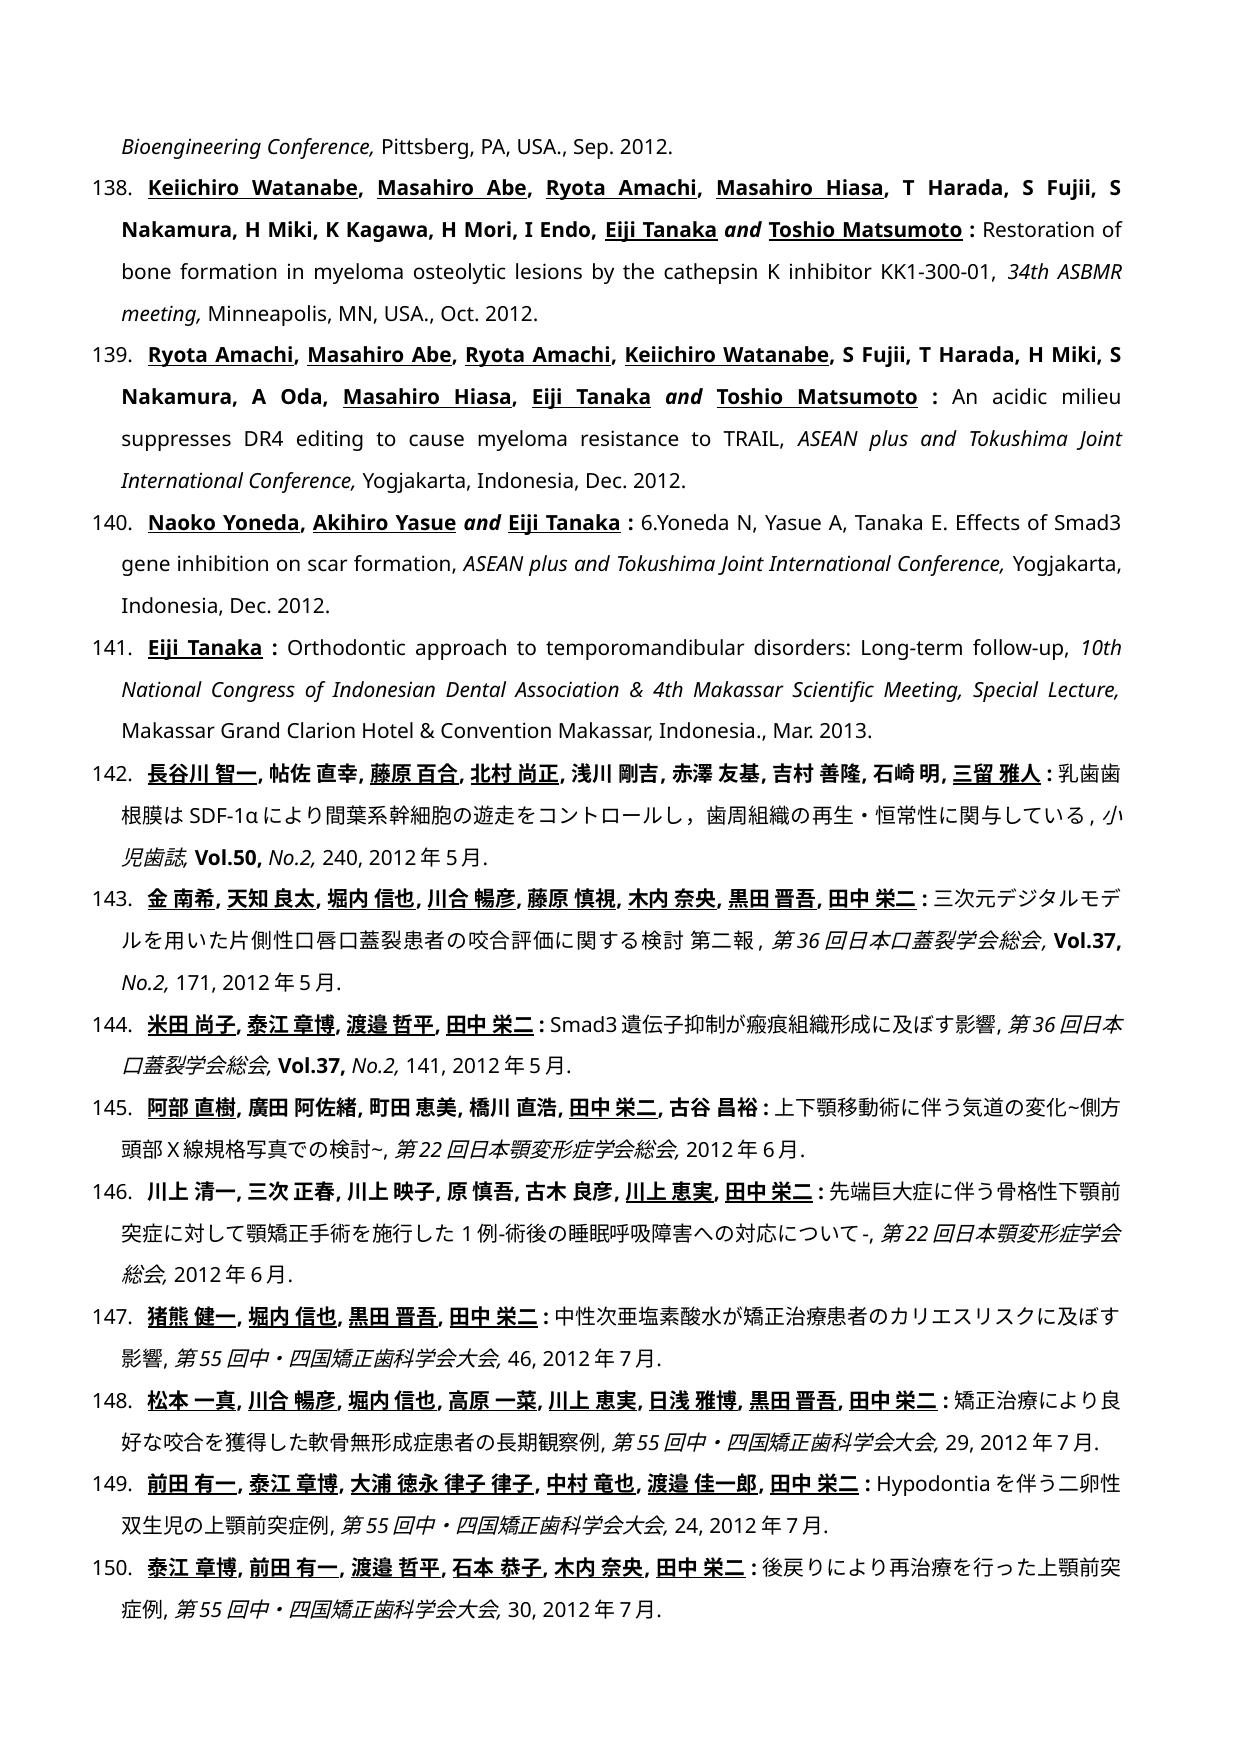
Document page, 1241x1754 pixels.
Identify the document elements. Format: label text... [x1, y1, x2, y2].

list Ryota Amachi, Masahiro Abe, Ryota Amachi, Keiichiro Watanabe, S Fujii, T Harada, H Miki, S Nakamura, A Oda, Masahiro Hiasa, Eiji Tanaka and Toshio Matsumoto : An acidic milieu suppresses DR4 editing to cause myeloma resistance to TRAIL, ASEAN plus and Tokushima Joint International Conference, Yogjakarta, Indonesia, Dec. 2012. [92, 334, 1122, 501]
list 金 南希, 天知 良太, 堀内 信也, 川合 暢彦, 藤原 慎視, 木内 奈央, 黒田 晋吾, 田中 栄二 : 三次元デジタルモデルを用いた片側性口唇口蓋裂患者の咬合評価に関する検討 第二報, 第36回日本口蓋裂学会総会, Vol.37, No.2, 171, 2012年5月. [92, 877, 1122, 1002]
list 泰江 章博, 前田 有一, 渡邉 哲平, 石本 恭子, 木内 奈央, 田中 栄二 : 後戻りにより再治療を行った上顎前突症例, 第55回中・四国矯正歯科学会大会, 30, 2012年7月. [92, 1545, 1122, 1629]
list Eiji Tanaka : Orthodontic approach to temporomandibular disorders: Long-term follow-up, 10th National Congress of Indonesian Dental Association & 4th Makassar Scientific Meeting, Special Lecture, Makassar Grand Clarion Hotel & Convention Makassar, Indonesia., Mar. 2013. [92, 626, 1122, 752]
list 川上 清一, 三次 正春, 川上 映子, 原 慎吾, 古木 良彦, 川上 恵実, 田中 栄二 : 先端巨大症に伴う骨格性下顎前突症に対して顎矯正手術を施行した1例-術後の睡眠呼吸障害への対応について-, 第22回日本顎変形症学会総会, 2012年6月. [92, 1169, 1122, 1295]
list 前田 有一, 泰江 章博, 大浦 徳永 律子 律子, 中村 竜也, 渡邉 佳一郎, 田中 栄二 : Hypodontiaを伴う二卵性双生児の上顎前突症例, 第55回中・四国矯正歯科学会大会, 24, 2012年7月. [92, 1462, 1122, 1545]
list Naoko Yoneda, Akihiro Yasue and Eiji Tanaka : 6.Yoneda N, Yasue A, Tanaka E. Effects of Smad3 gene inhibition on scar formation, ASEAN plus and Tokushima Joint International Conference, Yogjakarta, Indonesia, Dec. 2012. [92, 501, 1122, 626]
list 松本 一真, 川合 暢彦, 堀内 信也, 高原 一菜, 川上 恵実, 日浅 雅博, 黒田 晋吾, 田中 栄二 : 矯正治療により良好な咬合を獲得した軟骨無形成症患者の長期観察例, 第55回中・四国矯正歯科学会大会, 29, 2012年7月. [92, 1378, 1122, 1462]
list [92, 125, 1122, 167]
list 猪熊 健一, 堀内 信也, 黒田 晋吾, 田中 栄二 : 中性次亜塩素酸水が矯正治療患者のカリエスリスクに及ぼす影響, 第55回中・四国矯正歯科学会大会, 46, 2012年7月. [92, 1295, 1122, 1378]
list 阿部 直樹, 廣田 阿佐緒, 町田 恵美, 橋川 直浩, 田中 栄二, 古谷 昌裕 : 上下顎移動術に伴う気道の変化~側方頭部X線規格写真での検討~, 第22回日本顎変形症学会総会, 2012年6月. [92, 1086, 1122, 1169]
list 長谷川 智一, 帖佐 直幸, 藤原 百合, 北村 尚正, 浅川 剛吉, 赤澤 友基, 吉村 善隆, 石崎 明, 三留 雅人 : 乳歯歯根膜はSDF-1αにより間葉系幹細胞の遊走をコントロールし，歯周組織の再生・恒常性に関与している, 小児歯誌, Vol.50, No.2, 240, 2012年5月. [92, 752, 1122, 877]
list Keiichiro Watanabe, Masahiro Abe, Ryota Amachi, Masahiro Hiasa, T Harada, S Fujii, S Nakamura, H Miki, K Kagawa, H Mori, I Endo, Eiji Tanaka and Toshio Matsumoto : Restoration of bone formation in myeloma osteolytic lesions by the cathepsin K inhibitor KK1-300-01, 34th ASBMR meeting, Minneapolis, MN, USA., Oct. 2012. [92, 167, 1122, 334]
list 米田 尚子, 泰江 章博, 渡邉 哲平, 田中 栄二 : Smad3遺伝子抑制が瘢痕組織形成に及ぼす影響, 第36回日本口蓋裂学会総会, Vol.37, No.2, 141, 2012年5月. [92, 1002, 1122, 1086]
